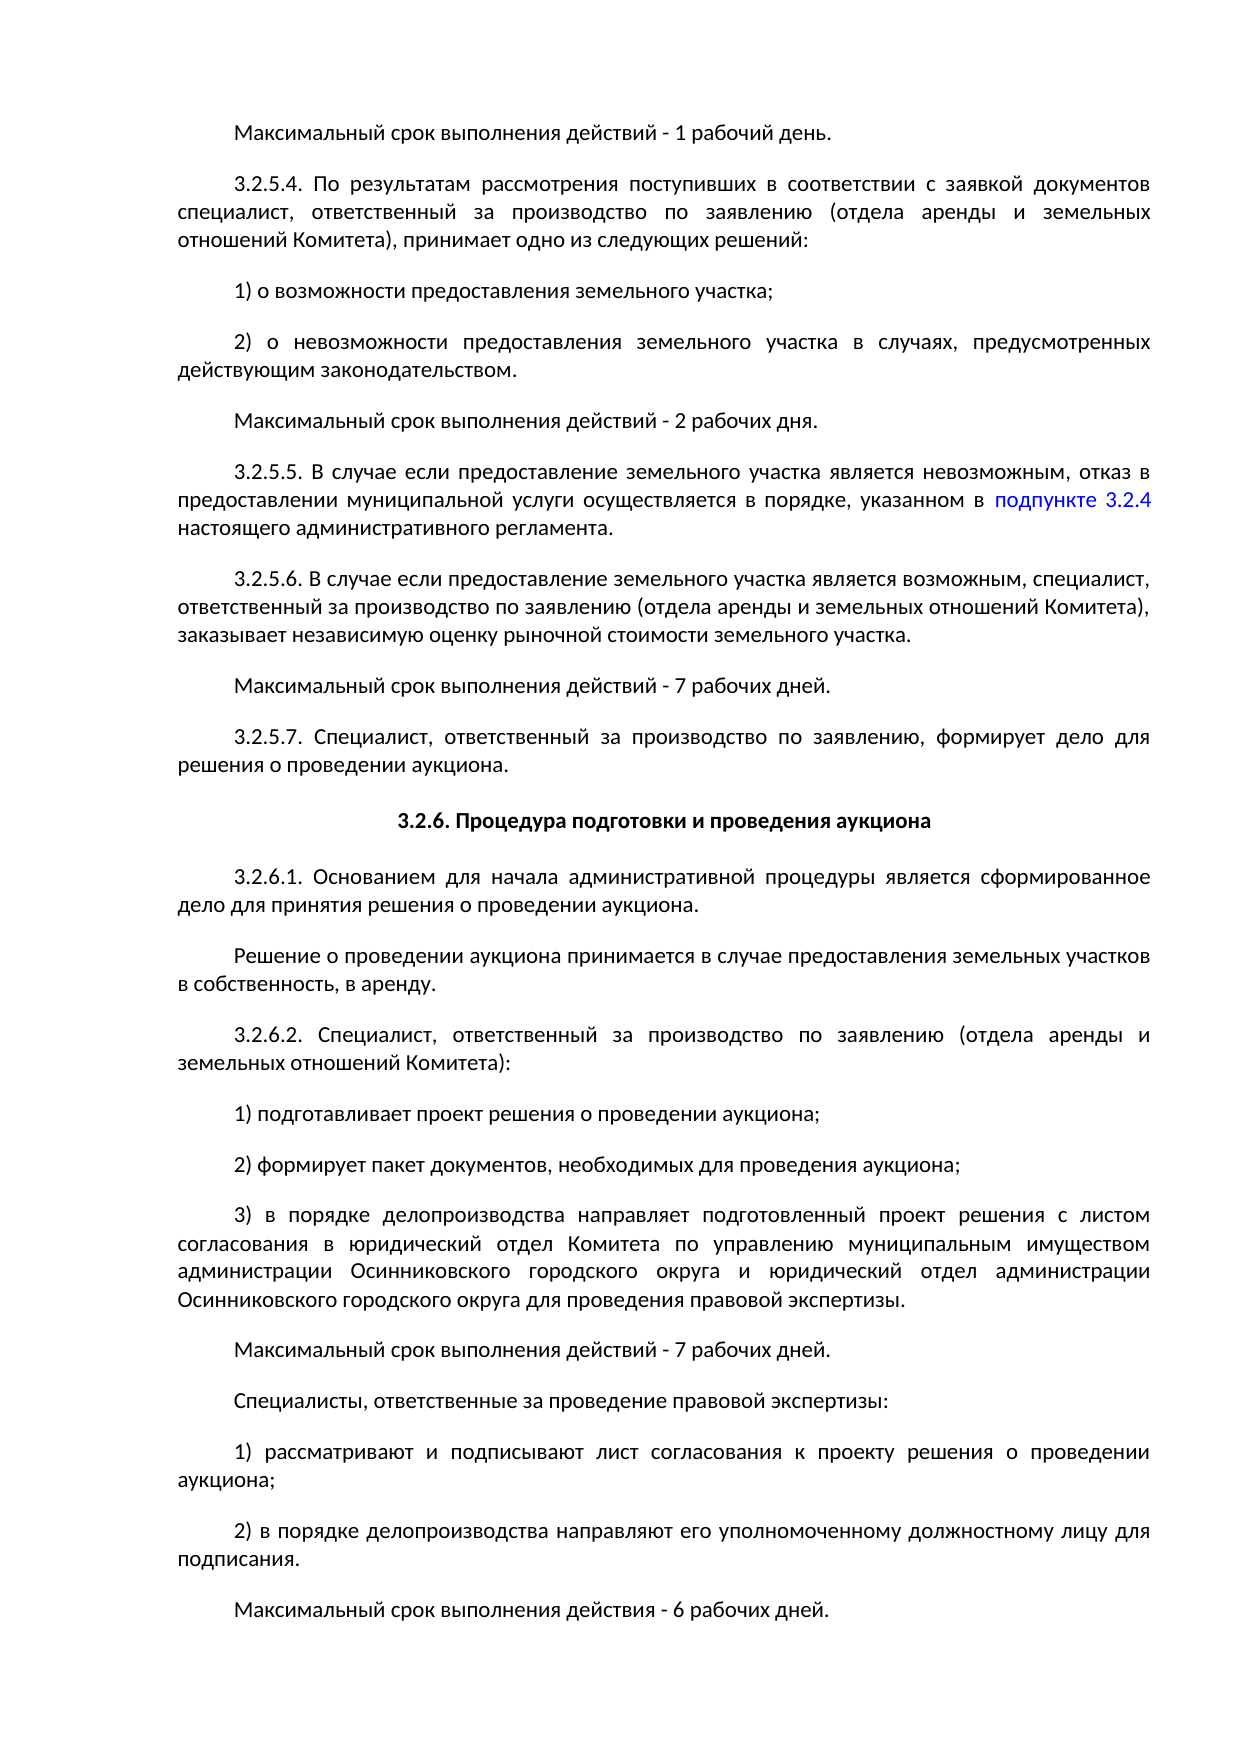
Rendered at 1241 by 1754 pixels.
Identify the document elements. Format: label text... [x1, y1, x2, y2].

text 3) в порядке делопроизводства направляет подготовленный проект решения с листом согласования в юридический отдел Комитета по управлению муниципальным имуществом администрации Осинниковского городского округа и юридический отдел администрации Осинниковского городского округа для проведения правовой экспертизы. [177, 1201, 1152, 1313]
text 3.2.5.6. В случае если предоставление земельного участка является возможным, специалист, ответственный за производство по заявлению (отдела аренды и земельных отношений Комитета), заказывает независимую оценку рыночной стоимости земельного участка. [177, 564, 1152, 648]
text Максимальный срок выполнения действий - 7 рабочих дней. [177, 1336, 1152, 1364]
title 3.2.6. Процедура подготовки и проведения аукциона [177, 806, 1152, 834]
text Максимальный срок выполнения действий - 1 рабочий день. [177, 118, 1152, 146]
text 2) в порядке делопроизводства направляют его уполномоченному должностному лицу для подписания. [177, 1516, 1152, 1572]
text Решение о проведении аукциона принимается в случае предоставления земельных участков в собственность, в аренду. [177, 941, 1152, 997]
text Специалисты, ответственные за проведение правовой экспертизы: [177, 1387, 1152, 1414]
text 3.2.5.7. Специалист, ответственный за производство по заявлению, формирует дело для решения о проведении аукциона. [177, 722, 1152, 778]
text Максимальный срок выполнения действий - 2 рабочих дня. [177, 406, 1152, 434]
text 3.2.5.5. В случае если предоставление земельного участка является невозможным, отказ в предоставлении муниципальной услуги осуществляется в порядке, указанном в подпункте 3.2.4 настоящего административного регламента. [177, 457, 1152, 541]
text Максимальный срок выполнения действий - 7 рабочих дней. [177, 671, 1152, 699]
text Максимальный срок выполнения действия - 6 рабочих дней. [177, 1595, 1152, 1623]
text 1) о возможности предоставления земельного участка; [177, 276, 1152, 304]
text 3.2.5.4. По результатам рассмотрения поступивших в соответствии с заявкой документов специалист, ответственный за производство по заявлению (отдела аренды и земельных отношений Комитета), принимает одно из следующих решений: [177, 169, 1152, 253]
text 2) о невозможности предоставления земельного участка в случаях, предусмотренных действующим законодательством. [177, 327, 1152, 383]
text 3.2.6.1. Основанием для начала административной процедуры является сформированное дело для принятия решения о проведении аукциона. [177, 862, 1152, 918]
text 1) рассматривают и подписывают лист согласования к проекту решения о проведении аукциона; [177, 1437, 1152, 1493]
text 2) формирует пакет документов, необходимых для проведения аукциона; [177, 1150, 1152, 1178]
text 1) подготавливает проект решения о проведении аукциона; [177, 1099, 1152, 1127]
text 3.2.6.2. Специалист, ответственный за производство по заявлению (отдела аренды и земельных отношений Комитета): [177, 1020, 1152, 1076]
